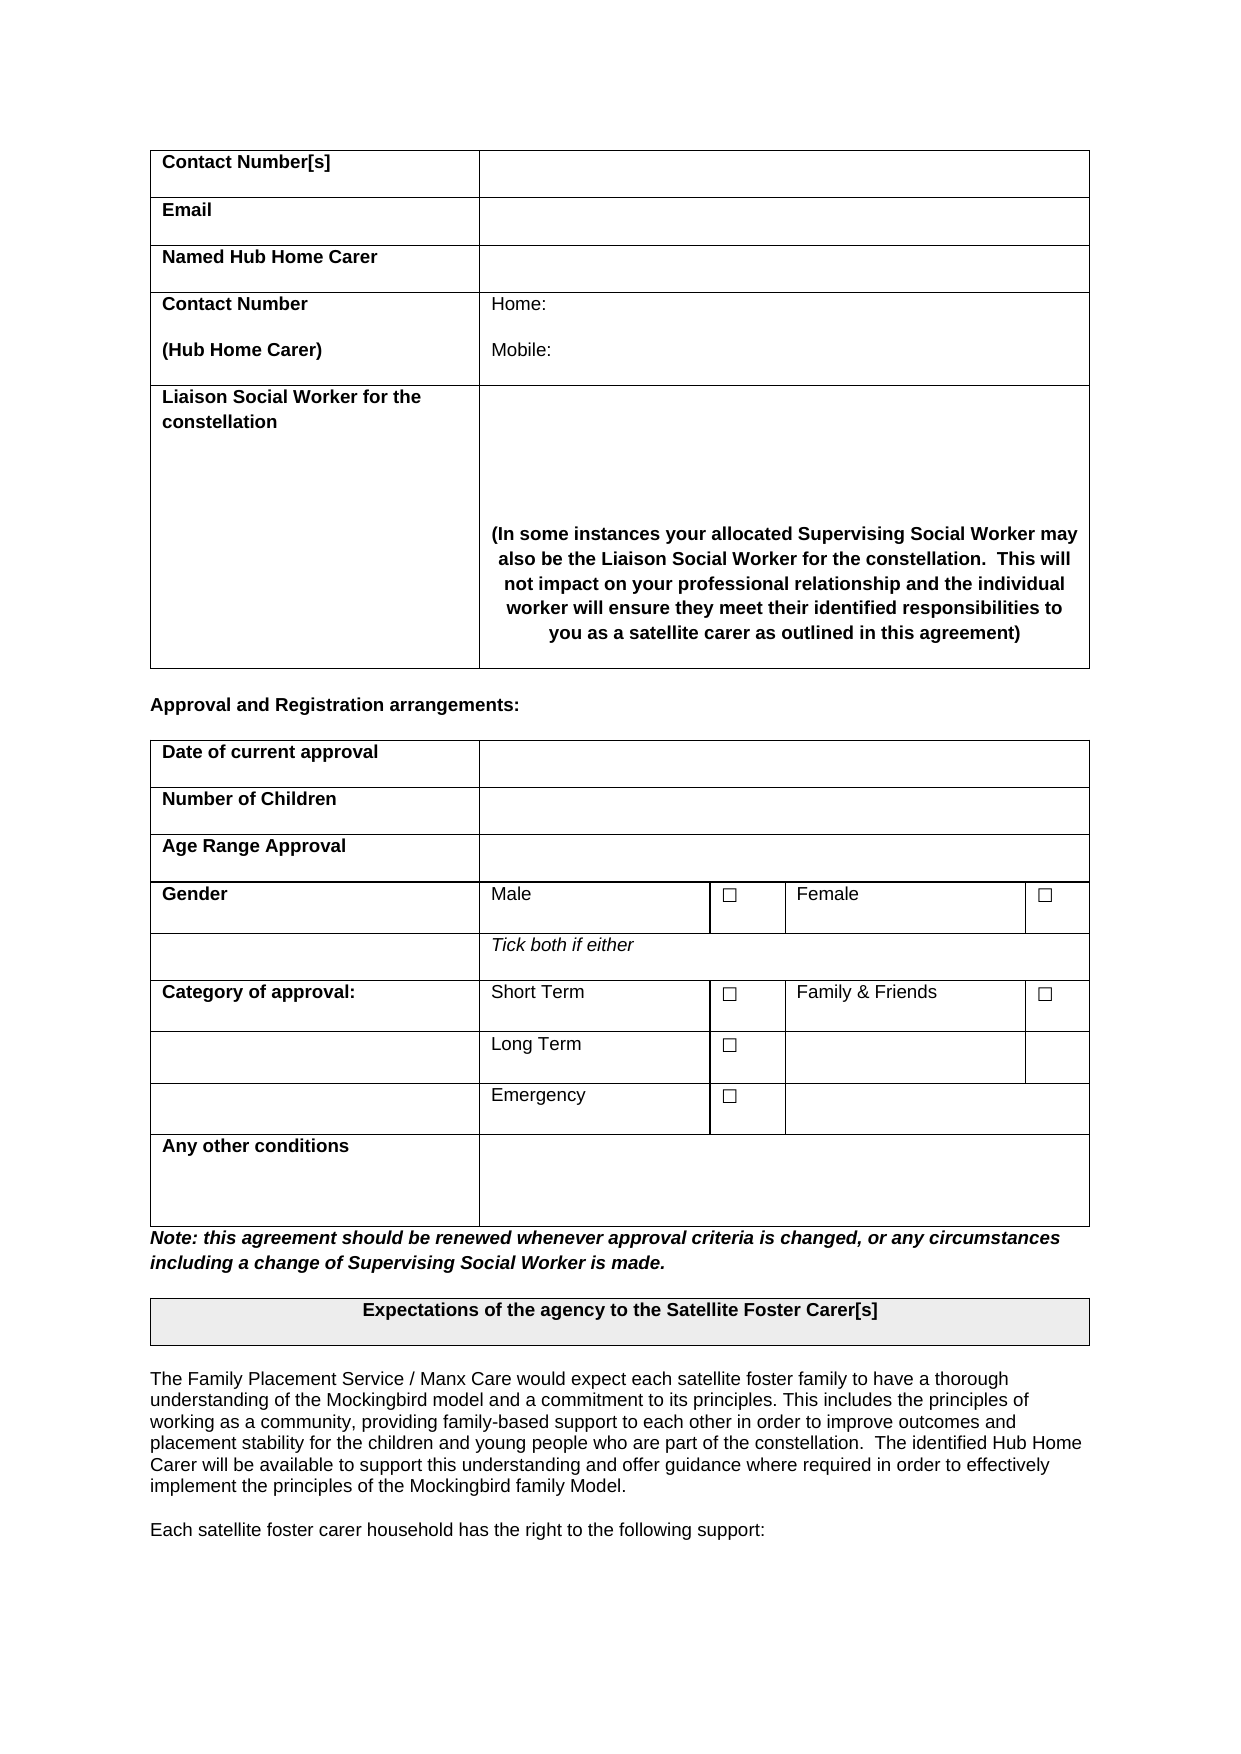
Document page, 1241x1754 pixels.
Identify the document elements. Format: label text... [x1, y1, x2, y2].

table_cell Male [480, 883, 709, 933]
table_cell [786, 1032, 1025, 1082]
table_cell Tick both if either [480, 934, 1089, 980]
table_header Expectations of the agency to the Satellite Foster Carer[s] [151, 1299, 1089, 1345]
text The Family Placement Service / Manx Care would expect each satellite foster family to have a thorough understanding of the Mockingbird model and a commitment to its principles. This includes the principles of working as a community, providing family-based support to each other in order to improve outcomes and placement stability for the children and young people who are part of the constellation. The identified Hub Home Carer will be available to support this understanding and offer guidance where required in order to effectively implement the principles of the Mockingbird family Model. [150, 1367, 1090, 1497]
table_header [480, 741, 1089, 787]
table_header Date of current approval [151, 741, 479, 787]
table_cell Home: Mobile: [480, 293, 1089, 385]
table_cell [151, 1032, 479, 1082]
table_cell [480, 246, 1089, 292]
table_cell [151, 1084, 479, 1134]
table_cell [480, 788, 1089, 834]
text Each satellite foster carer household has the right to the following support: [150, 1518, 1090, 1540]
table_cell Age Range Approval [151, 835, 479, 881]
table_cell Family & Friends [786, 981, 1025, 1031]
table_cell Contact Number (Hub Home Carer) [151, 293, 479, 385]
table_cell ☐ [1026, 883, 1089, 933]
table_cell [151, 934, 479, 980]
text Note: this agreement should be renewed whenever approval criteria is changed, or any circumstances including a change of Supervising Social Worker is made. [150, 1227, 1090, 1273]
table_cell [786, 1084, 1089, 1134]
table_cell [480, 1135, 1089, 1226]
table_cell Long Term [480, 1032, 709, 1082]
table_cell Contact Number[s] [151, 151, 479, 197]
table_cell Gender [151, 883, 479, 933]
table_cell [1026, 1032, 1089, 1082]
table_cell (In some instances your allocated Supervising Social Worker may also be the Liaison Social Worker for the constellation. This will not impact on your professional relationship and the individual worker will ensure they meet their identified responsibilities to you as a satellite carer as outlined in this agreement) [480, 386, 1089, 668]
table_cell [480, 151, 1089, 197]
table_cell [480, 835, 1089, 881]
table_cell [480, 198, 1089, 244]
table_cell Emergency [480, 1084, 709, 1134]
table_cell Female [786, 883, 1025, 933]
table_cell Email [151, 198, 479, 244]
table_cell Any other conditions [151, 1135, 479, 1226]
table_cell Category of approval: [151, 981, 479, 1031]
table_cell Short Term [480, 981, 709, 1031]
table_cell Named Hub Home Carer [151, 246, 479, 292]
table_cell Liaison Social Worker for the constellation [151, 386, 479, 668]
table_cell Number of Children [151, 788, 479, 834]
text Approval and Registration arrangements: [150, 694, 1090, 716]
